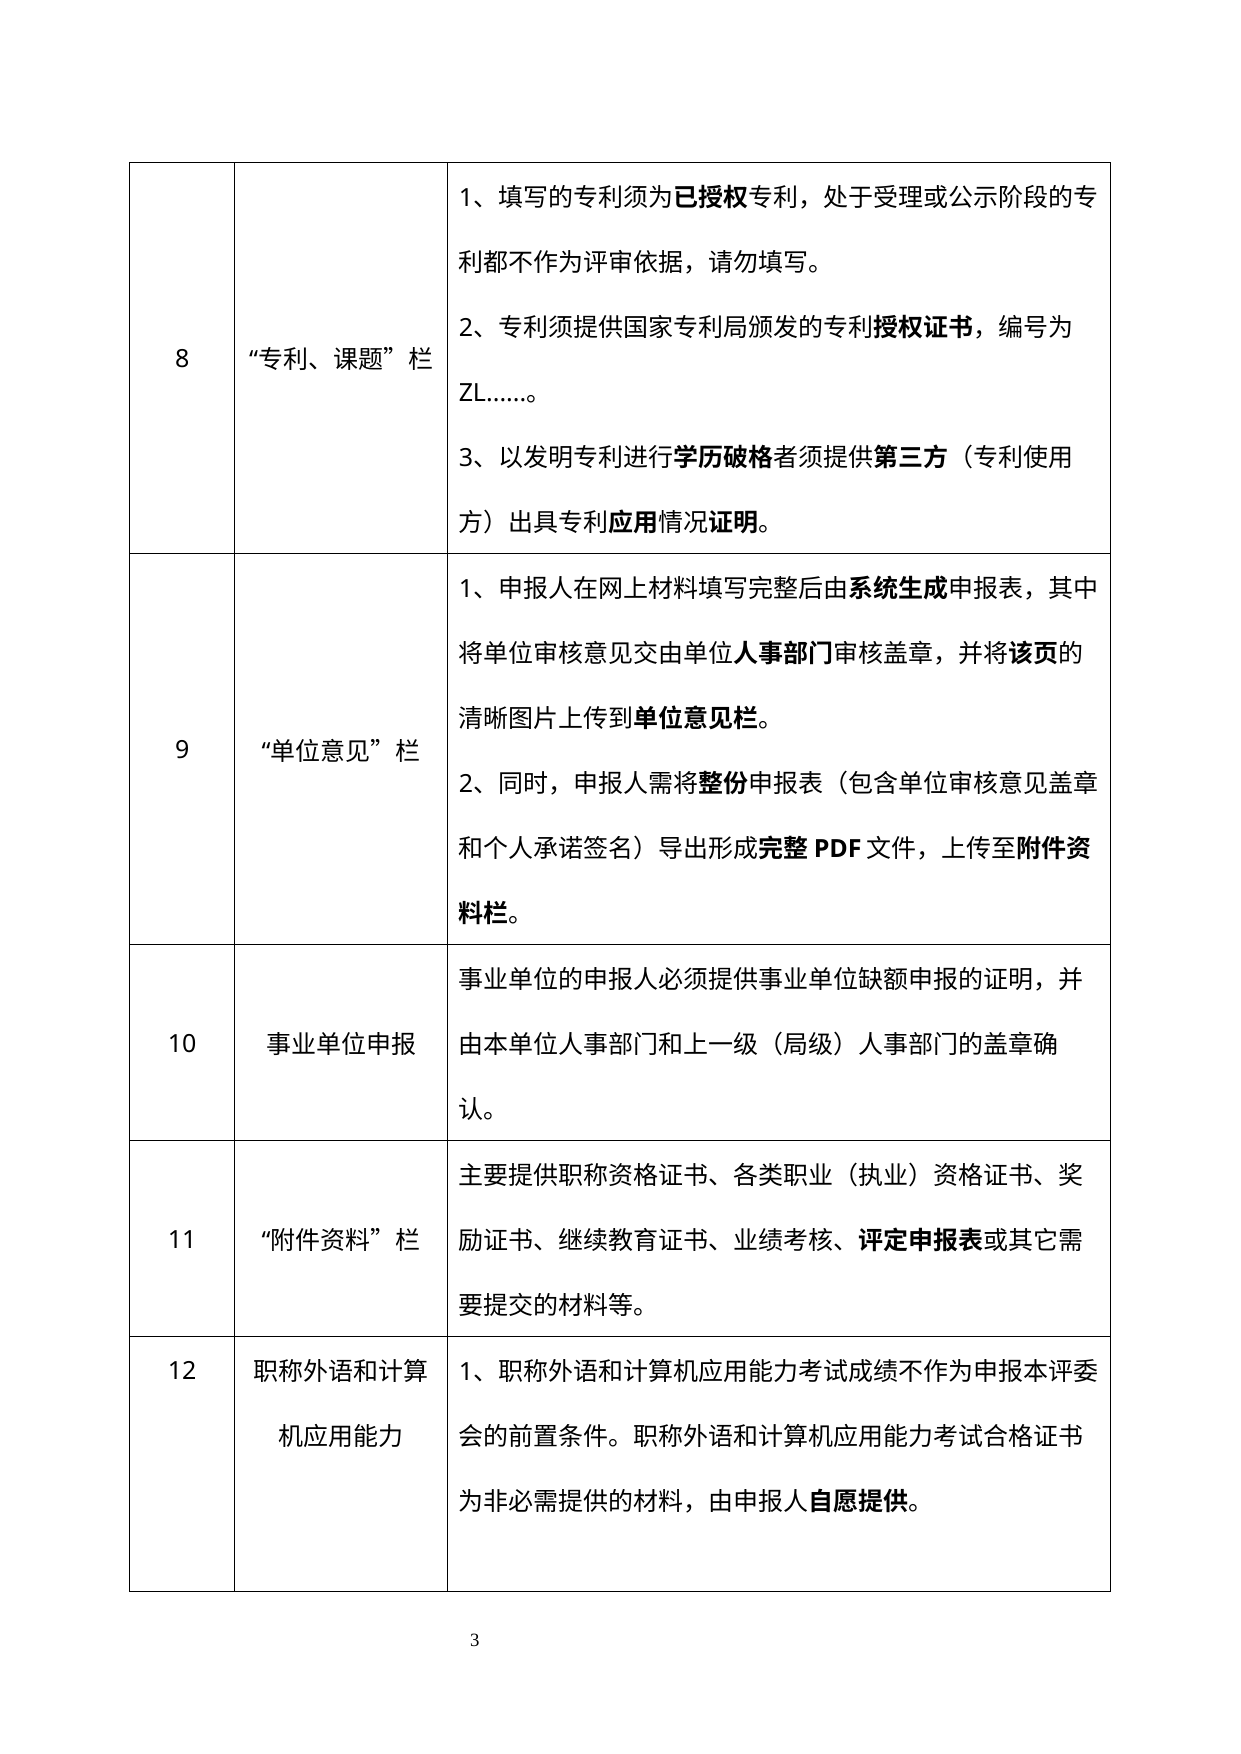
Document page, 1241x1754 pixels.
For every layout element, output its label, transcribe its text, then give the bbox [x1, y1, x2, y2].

table_cell “专利、课题”栏 [235, 163, 447, 553]
table_cell 事业单位申报 [235, 945, 447, 1140]
table_cell 11 [130, 1141, 234, 1336]
table_cell 8 [130, 163, 234, 553]
table_cell “单位意见”栏 [235, 554, 447, 944]
table_cell 9 [130, 554, 234, 944]
table_cell 职称外语和计算机应用能力 [235, 1337, 447, 1591]
table_cell 事业单位的申报人必须提供事业单位缺额申报的证明，并由本单位人事部门和上一级（局级）人事部门的盖章确认。 [448, 945, 1110, 1140]
table_cell 10 [130, 945, 234, 1140]
table_cell 主要提供职称资格证书、各类职业（执业）资格证书、奖励证书、继续教育证书、业绩考核、评定申报表或其它需要提交的材料等。 [448, 1141, 1110, 1336]
table_cell “附件资料”栏 [235, 1141, 447, 1336]
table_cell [448, 1337, 1110, 1591]
table_cell 填写的专利须为已授权专利，处于受理或公示阶段的专利都不作为评审依据，请勿填写。 专利须提供国家专利局颁发的专利授权证书，编号为ZL......。 以发明专利进行学历破格者须提供第三方（专利使用方）出具专利应用情况证明。 [448, 163, 1110, 553]
table_cell 12 [130, 1337, 234, 1591]
table_cell 申报人在网上材料填写完整后由系统生成申报表，其中将单位审核意见交由单位人事部门审核盖章，并将该页的清晰图片上传到单位意见栏。 同时，申报人需将整份申报表（包含单位审核意见盖章和个人承诺签名）导出形成完整PDF文件，上传至附件资料栏。 [448, 554, 1110, 944]
